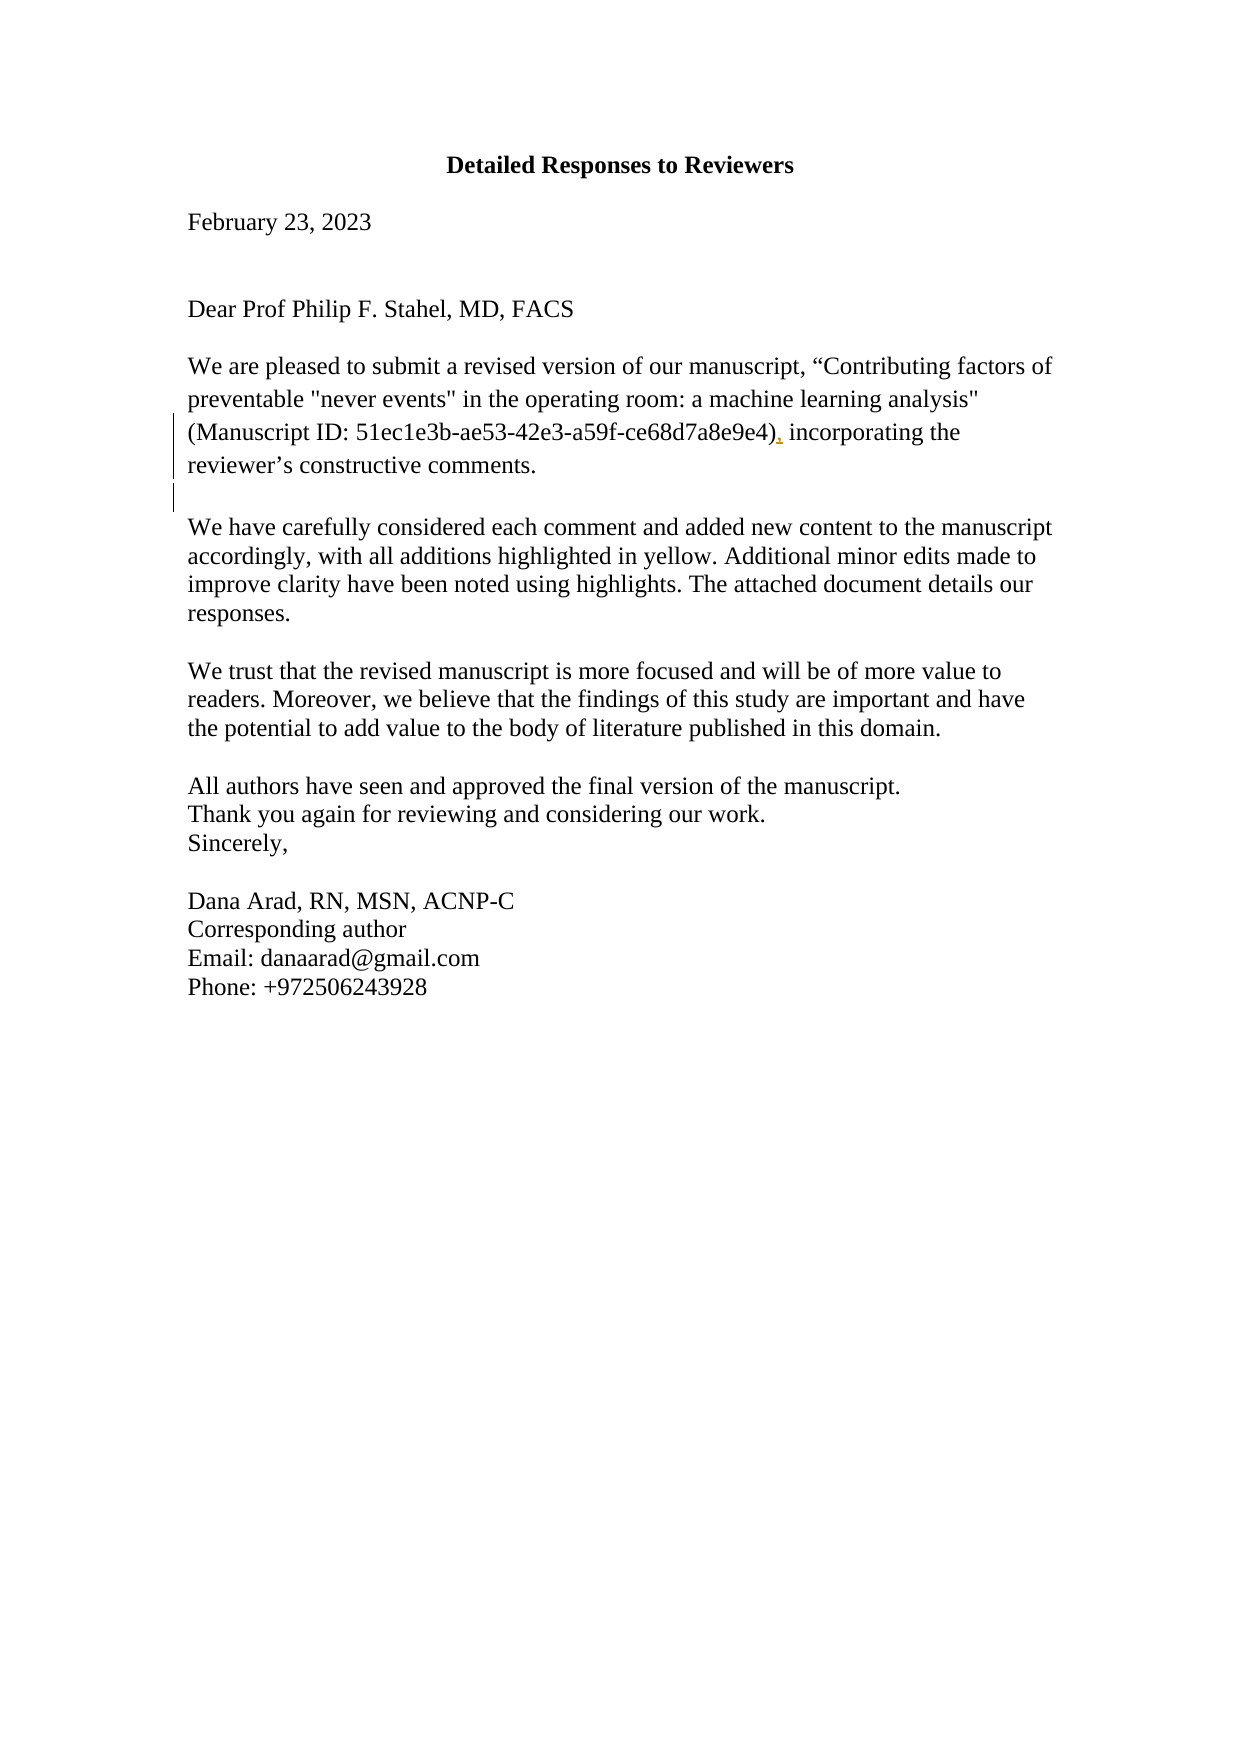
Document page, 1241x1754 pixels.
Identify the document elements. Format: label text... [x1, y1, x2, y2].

text February 23, 2023 [187, 207, 1053, 236]
text Dana Arad, RN, MSN, ACNP-C [187, 886, 1053, 914]
text We have carefully considered each comment and added new content to the manuscript accordingly, with all additions highlighted in yellow. Additional minor edits made to improve clarity have been noted using highlights. The attached document details our responses. [187, 512, 1053, 627]
text Thank you again for reviewing and considering our work. [187, 799, 1053, 828]
text Corresponding author [187, 914, 1053, 943]
text We trust that the revised manuscript is more focused and will be of more value to readers. Moreover, we believe that the findings of this study are important and have the potential to add value to the body of literature published in this domain. [187, 656, 1053, 742]
text We are pleased to submit a revised version of our manuscript, “Contributing factors of preventable "never events" in the operating room: a machine learning analysis" (Manuscript ID: 51ec1e3b-ae53-42e3-a59f-ce68d7a8e9e4) incorporating the reviewer’s constructive comments. [187, 351, 1053, 479]
text Sincerely, [187, 828, 1053, 857]
text Dear Prof Philip F. Stahel, MD, FACS [187, 294, 1053, 351]
text Detailed Responses to Reviewers [187, 150, 1053, 179]
text All authors have seen and approved the final version of the manuscript. [187, 771, 1053, 799]
text Phone: +972506243928 [187, 972, 1053, 1001]
text Email: danaarad@gmail.com [187, 943, 1053, 972]
